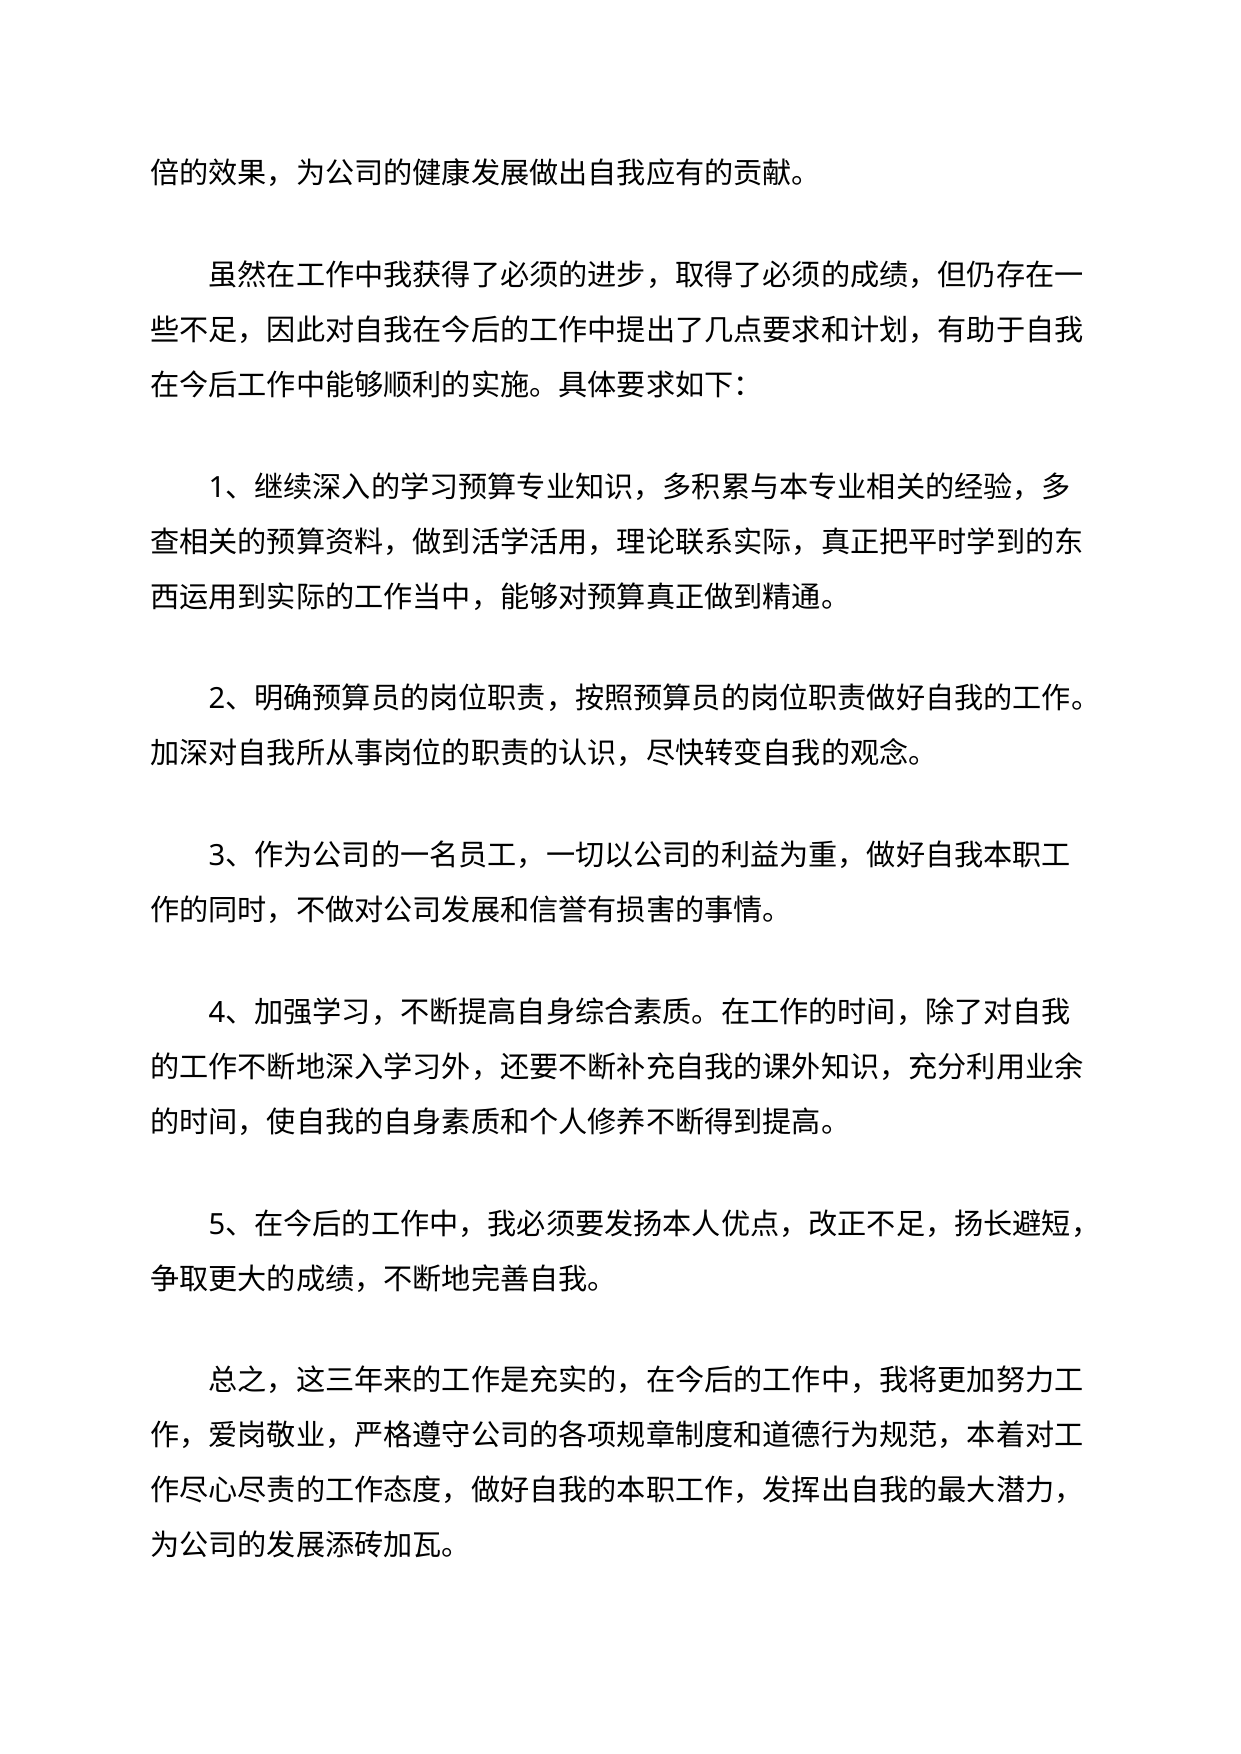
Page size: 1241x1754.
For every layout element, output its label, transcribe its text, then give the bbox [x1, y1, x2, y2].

text 3、作为公司的一名员工，一切以公司的利益为重，做好自我本职工作的同时，不做对公司发展和信誉有损害的事情。 [150, 832, 1090, 929]
text 1、继续深入的学习预算专业知识，多积累与本专业相关的经验，多查相关的预算资料，做到活学活用，理论联系实际，真正把平时学到的东西运用到实际的工作当中，能够对预算真正做到精通。 [150, 463, 1090, 616]
text 2、明确预算员的岗位职责，按照预算员的岗位职责做好自我的工作。加深对自我所从事岗位的职责的认识，尽快转变自我的观念。 [150, 675, 1090, 772]
text 总之，这三年来的工作是充实的，在今后的工作中，我将更加努力工作，爱岗敬业，严格遵守公司的各项规章制度和道德行为规范，本着对工作尽心尽责的工作态度，做好自我的本职工作，发挥出自我的最大潜力，为公司的发展添砖加瓦。 [150, 1357, 1090, 1564]
text 4、加强学习，不断提高自身综合素质。在工作的时间，除了对自我的工作不断地深入学习外，还要不断补充自我的课外知识，充分利用业余的时间，使自我的自身素质和个人修养不断得到提高。 [150, 988, 1090, 1141]
text 5、在今后的工作中，我必须要发扬本人优点，改正不足，扬长避短，争取更大的成绩，不断地完善自我。 [150, 1200, 1090, 1297]
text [150, 150, 1090, 192]
text 虽然在工作中我获得了必须的进步，取得了必须的成绩，但仍存在一些不足，因此对自我在今后的工作中提出了几点要求和计划，有助于自我在今后工作中能够顺利的实施。具体要求如下： [150, 252, 1090, 404]
